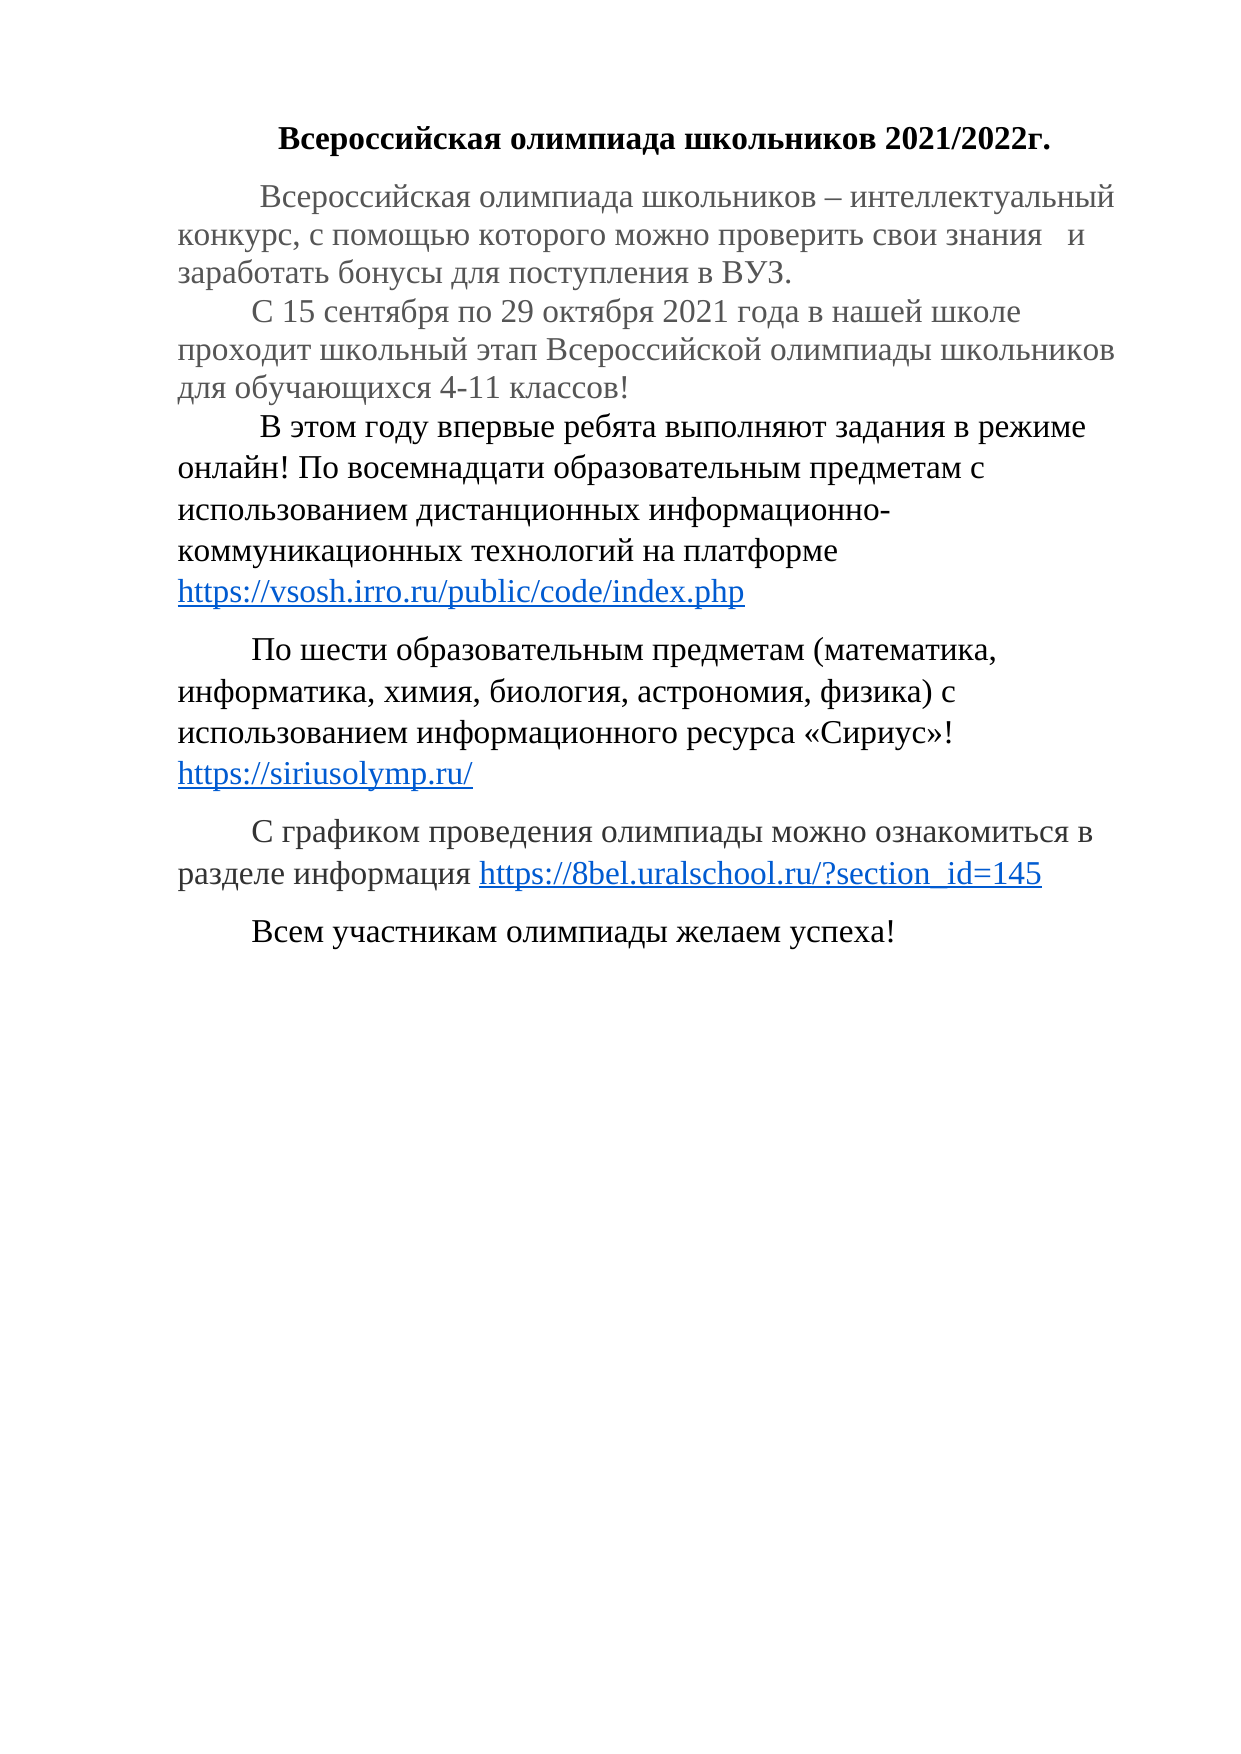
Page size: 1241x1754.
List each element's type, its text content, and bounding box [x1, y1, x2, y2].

text Всем участникам олимпиады желаем успеха! [177, 911, 1152, 949]
text Всероссийская олимпиада школьников – интеллектуальный конкурс, с помощью которого можно проверить свои знания и заработать бонусы для поступления в ВУЗ. [177, 176, 1152, 291]
text В этом году впервые ребята выполняют задания в режиме онлайн! По восемнадцати образовательным предметам с использованием дистанционных информационно-коммуникационных технологий на платформе https://vsosh.irro.ru/public/code/index.php [177, 406, 1152, 610]
text По шести образовательным предметам (математика, информатика, химия, биология, астрономия, физика) с использованием информационного ресурса «Сириус»! https://siriusolymp.ru/ [177, 629, 1152, 792]
text С графиком проведения олимпиады можно ознакомиться в разделе информация https://8bel.uralschool.ru/?section_id=145 [177, 812, 1152, 891]
text С 15 сентября по 29 октября 2021 года в нашей школе проходит школьный этап Всероссийской олимпиады школьников для обучающихся 4-11 классов! [177, 291, 1152, 406]
text Всероссийская олимпиада школьников 2021/2022г. [177, 118, 1152, 156]
